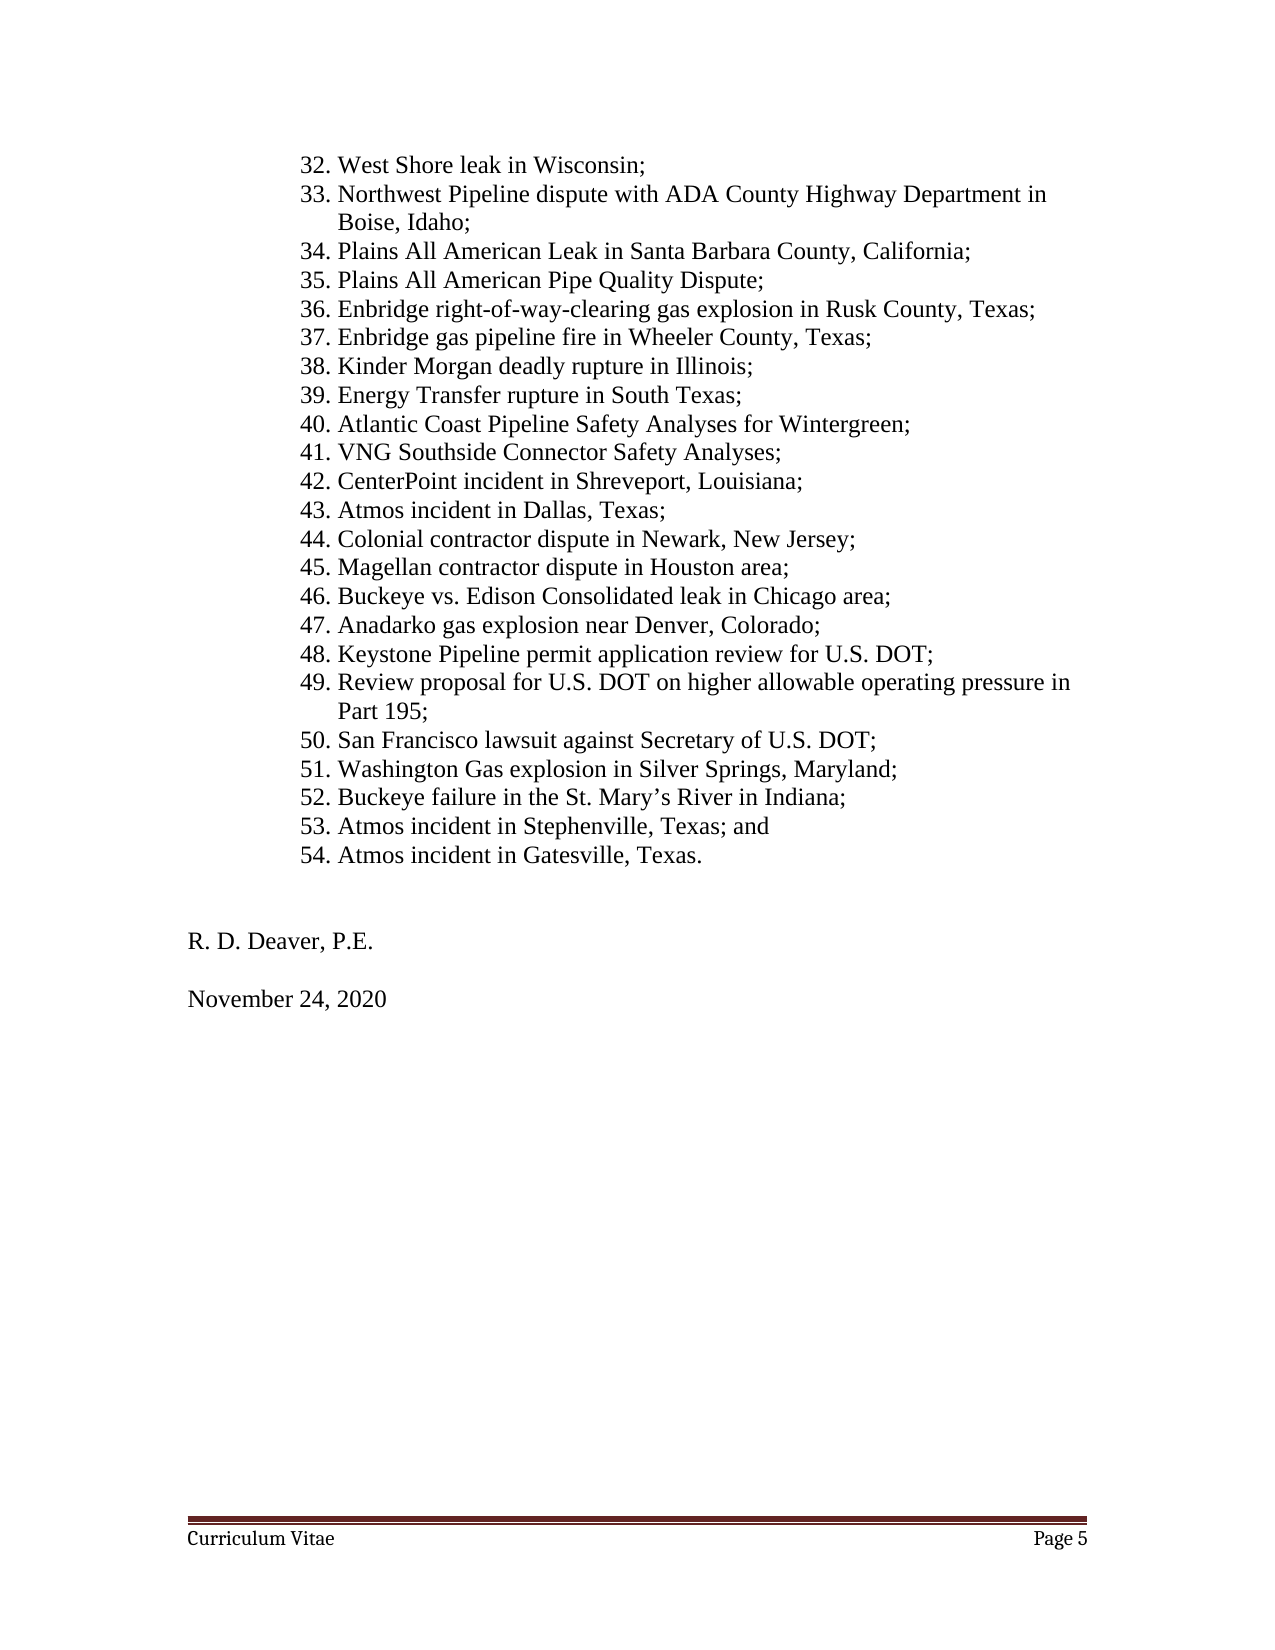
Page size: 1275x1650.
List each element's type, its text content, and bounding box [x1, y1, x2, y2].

list Keystone Pipeline permit application review for U.S. DOT; [300, 639, 1087, 667]
list Plains All American Leak in Santa Barbara County, California; [300, 236, 1087, 265]
list Plains All American Pipe Quality Dispute; [300, 265, 1087, 294]
list Buckeye failure in the St. Mary’s River in Indiana; [300, 782, 1087, 811]
list Atlantic Coast Pipeline Safety Analyses for Wintergreen; [300, 409, 1087, 437]
list Enbridge gas pipeline fire in Wheeler County, Texas; [300, 322, 1087, 351]
text November 24, 2020 [187, 984, 1087, 1012]
list Atmos incident in Dallas, Texas; [300, 495, 1087, 524]
list VNG Southside Connector Safety Analyses; [300, 437, 1087, 466]
list Kinder Morgan deadly rupture in Illinois; [300, 351, 1087, 380]
list Buckeye vs. Edison Consolidated leak in Chicago area; [300, 581, 1087, 610]
list Energy Transfer rupture in South Texas; [300, 380, 1087, 409]
list San Francisco lawsuit against Secretary of U.S. DOT; [300, 725, 1087, 754]
list Anadarko gas explosion near Denver, Colorado; [300, 610, 1087, 639]
list Enbridge right-of-way-clearing gas explosion in Rusk County, Texas; [300, 294, 1087, 322]
list Magellan contractor dispute in Houston area; [300, 552, 1087, 581]
list Northwest Pipeline dispute with ADA County Highway Department in Boise, Idaho; [300, 179, 1087, 236]
list West Shore leak in Wisconsin; [300, 150, 1087, 179]
list Review proposal for U.S. DOT on higher allowable operating pressure in Part 195; [300, 667, 1087, 725]
list CenterPoint incident in Shreveport, Louisiana; [300, 466, 1087, 495]
list Atmos incident in Stephenville, Texas; and [300, 811, 1087, 840]
text R. D. Deaver, P.E. [187, 926, 1087, 955]
list Atmos incident in Gatesville, Texas. [300, 840, 1087, 869]
list Washington Gas explosion in Silver Springs, Maryland; [300, 754, 1087, 782]
list Colonial contractor dispute in Newark, New Jersey; [300, 524, 1087, 552]
